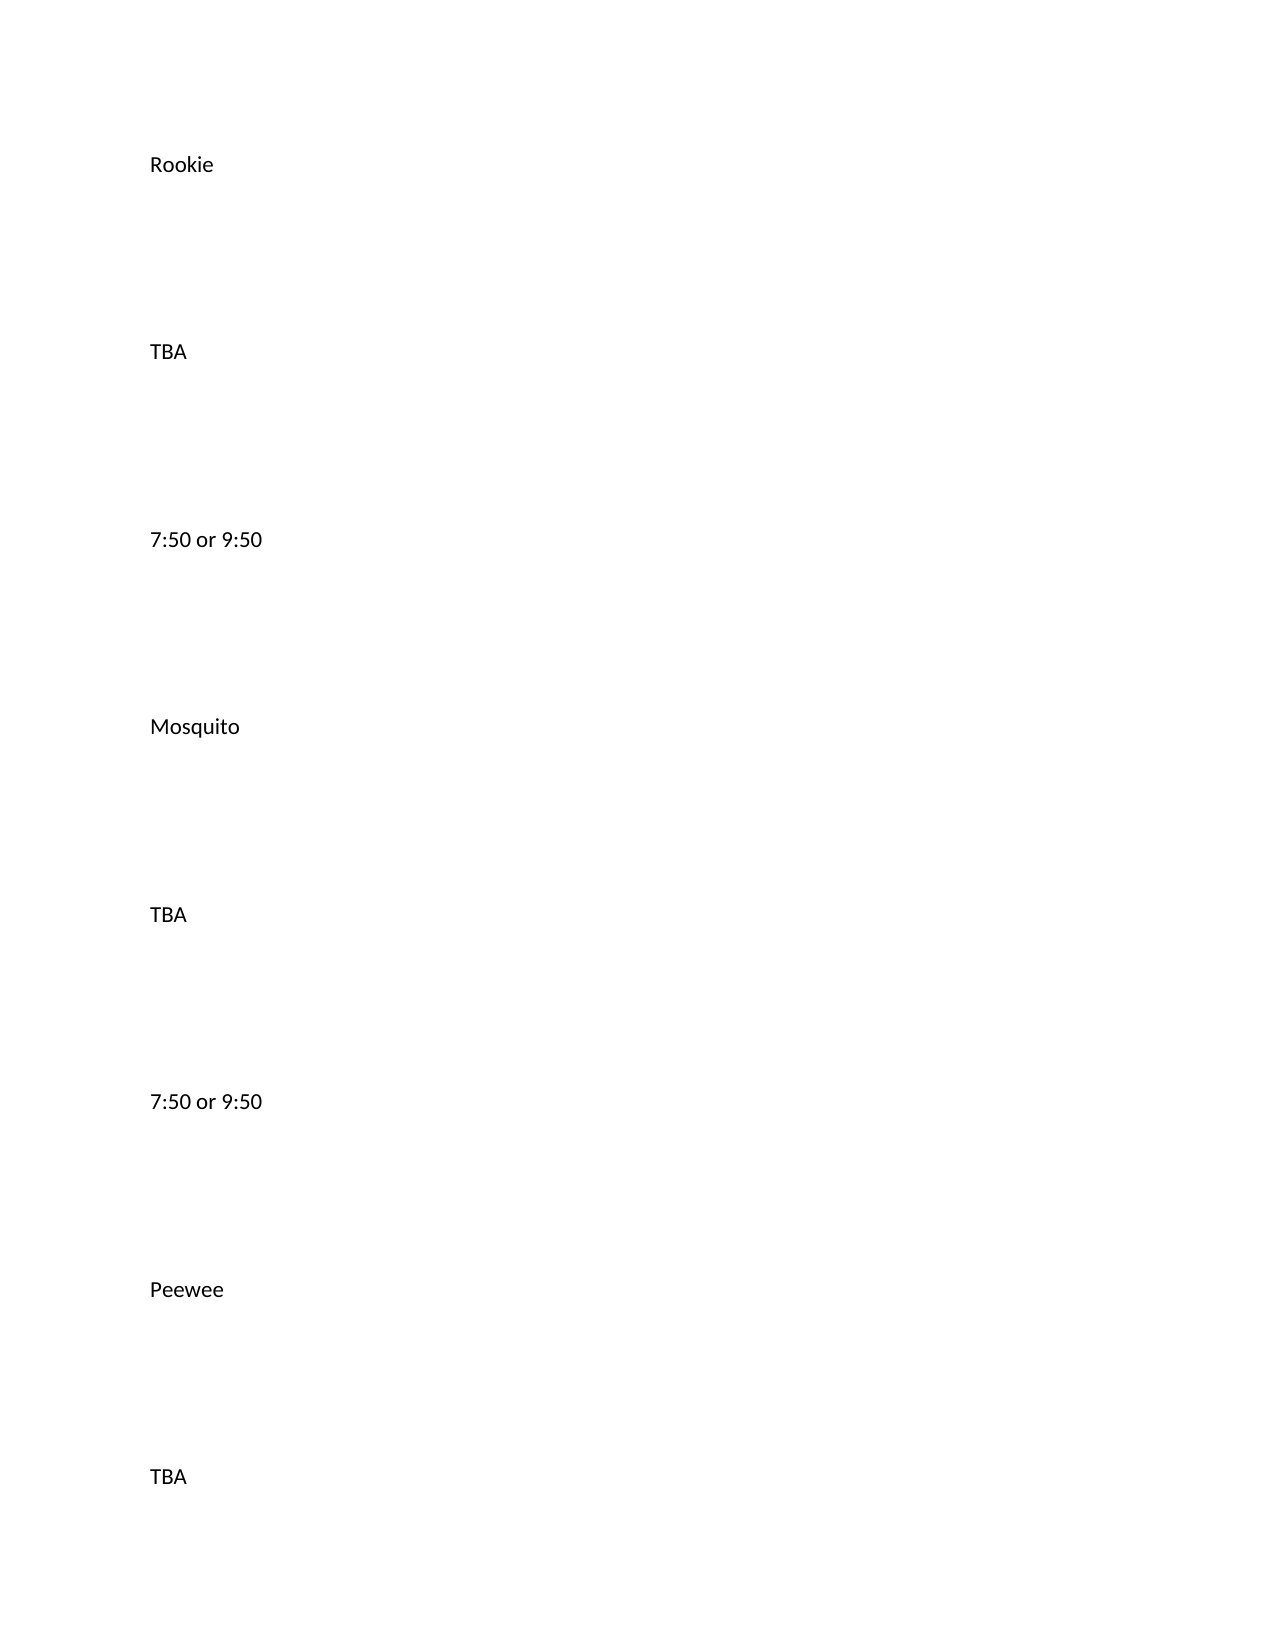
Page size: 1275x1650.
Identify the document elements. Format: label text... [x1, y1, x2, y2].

text Mosquito [150, 712, 1125, 741]
text TBA [150, 337, 1125, 366]
text Rookie [150, 150, 1125, 178]
text 7:50 or 9:50 [150, 1087, 1125, 1116]
text 7:50 or 9:50 [150, 525, 1125, 553]
text Peewee [150, 1275, 1125, 1303]
text TBA [150, 1462, 1125, 1491]
text TBA [150, 900, 1125, 928]
